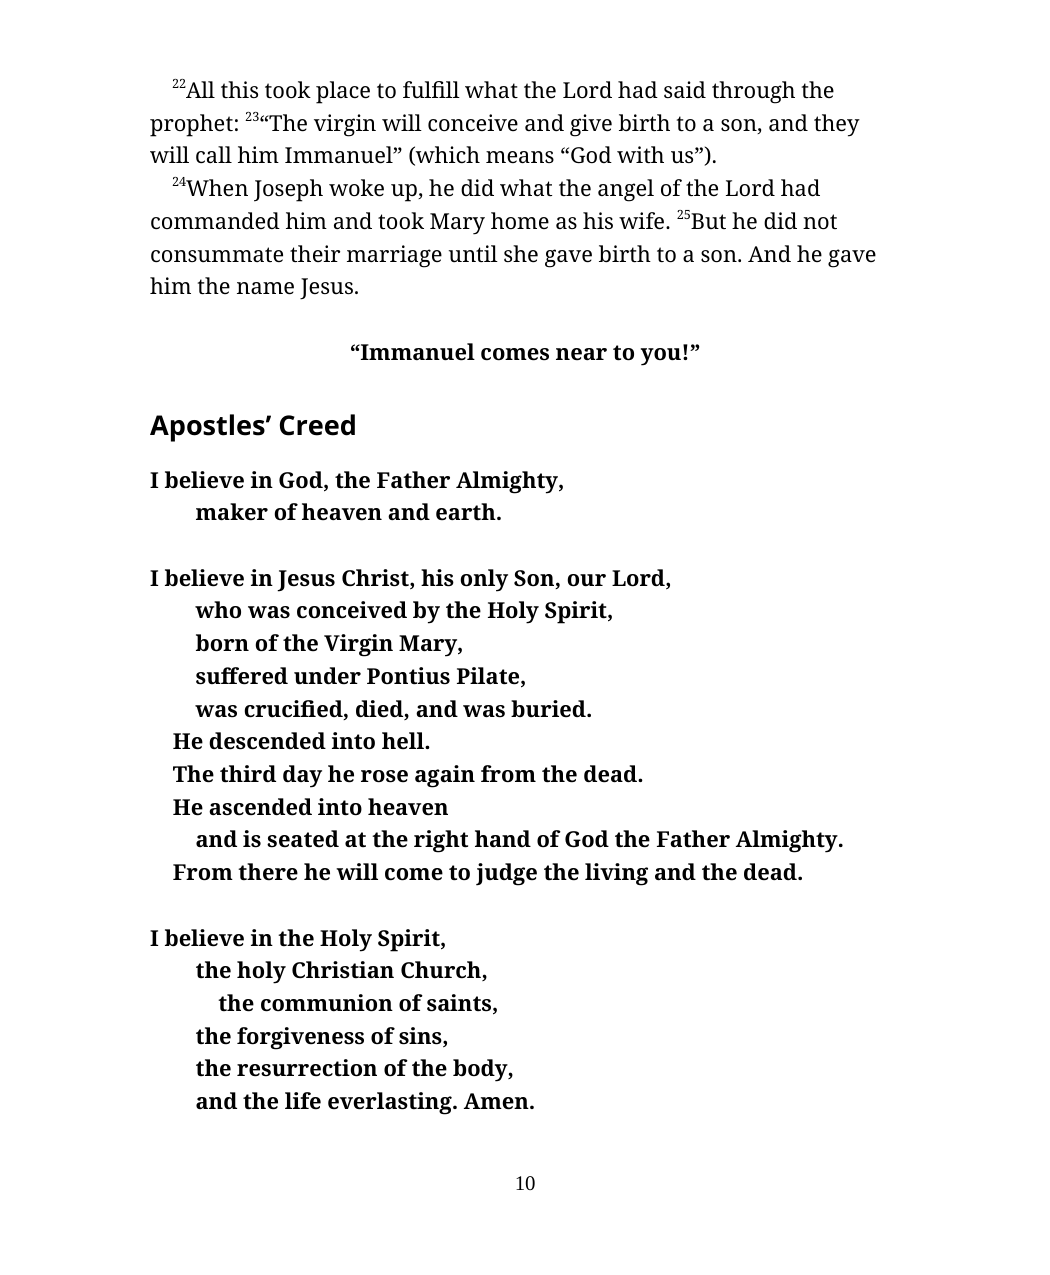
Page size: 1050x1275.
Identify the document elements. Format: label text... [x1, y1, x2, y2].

text suffered under Pontius Pilate, [150, 661, 900, 691]
text He descended into hell. [150, 726, 900, 756]
text 22All this took place to fulfill what the Lord had said through the prophet: 23“The virgin will conceive and give birth to a son, and they will call him Immanuel” (which means “God with us”). [150, 75, 900, 170]
text the resurrection of the body, and the life everlasting. Amen. [150, 1053, 900, 1116]
text the communion of saints, the forgiveness of sins, [150, 988, 900, 1050]
text The third day he rose again from the dead. He ascended into heaven [150, 759, 900, 821]
text “Immanuel comes near to you!” [150, 337, 900, 366]
text the holy Christian Church, [150, 955, 900, 985]
text and is seated at the right hand of God the Father Almighty. From there he will come to judge the living and the dead. [150, 824, 900, 887]
text I believe in the Holy Spirit, [150, 922, 900, 952]
text I believe in God, the Father Almighty, maker of heaven and earth. [150, 464, 900, 527]
text I believe in Jesus Christ, his only Son, our Lord, who was conceived by the Holy Spirit, born of the Virgin Mary, [150, 563, 900, 658]
text was crucified, died, and was buried. [150, 693, 900, 723]
text Apostles’ Creed [150, 407, 900, 444]
text 24When Joseph woke up, he did what the angel of the Lord had commanded him and took Mary home as his wife. 25But he did not consummate their marriage until she gave birth to a son. And he gave him the name Jesus. [150, 173, 900, 301]
